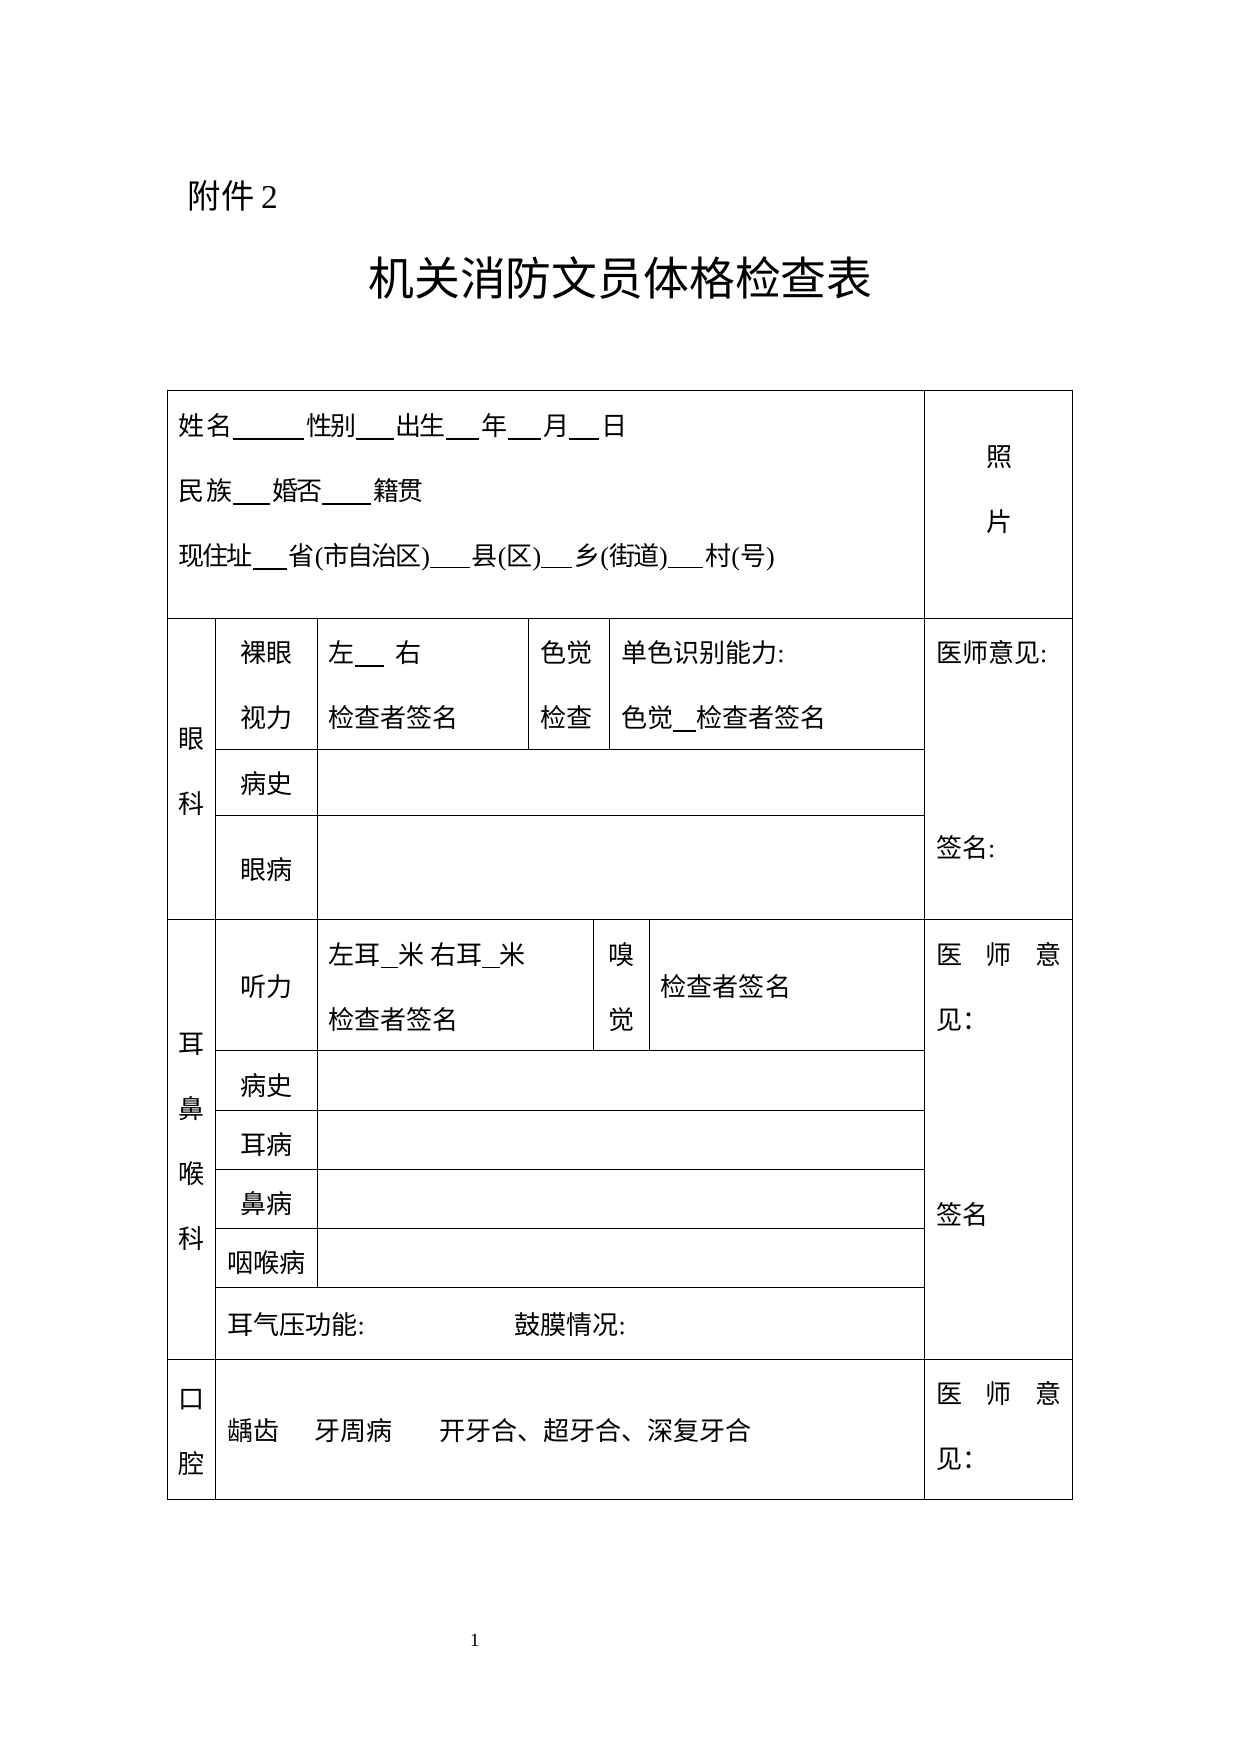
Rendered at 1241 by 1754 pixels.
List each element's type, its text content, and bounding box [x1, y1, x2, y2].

text 附件2 [187, 162, 1053, 227]
table_cell 耳鼻喉科 [168, 920, 215, 1359]
table_cell 眼 科 [168, 619, 215, 919]
table_cell 左耳 米 右耳 米 检查者签名 [318, 920, 593, 1050]
table_cell [318, 750, 924, 815]
table_cell 医师意见： 签名 [925, 1360, 1072, 1499]
table_cell 口腔科 [168, 1360, 215, 1499]
table_cell 医师意见: 签名: [925, 619, 1072, 919]
table_header 照 片 [925, 391, 1072, 618]
table_cell 眼病 [216, 816, 317, 919]
table_cell 单色识别能力: 色觉 检查者签名 [610, 619, 924, 749]
table_cell 病史 [216, 750, 317, 815]
table_cell 鼻病 [216, 1170, 317, 1228]
table_cell [318, 1229, 924, 1287]
table_cell [318, 1111, 924, 1168]
table_cell 病史 [216, 1051, 317, 1109]
table_cell [318, 1170, 924, 1228]
table_cell 咽喉病 [216, 1229, 317, 1287]
table_cell 耳病 [216, 1111, 317, 1168]
table_cell 检查者签名 [650, 920, 924, 1050]
table_cell 嗅 觉 [594, 920, 649, 1050]
table_cell [318, 816, 924, 919]
table_header 姓 名 性别 出生 年 月 日 民 族 婚否 籍贯 现住址 省(市自治区) 县(区) 乡(街道) 村(号) [168, 391, 924, 618]
table_cell 医师意见： 签名 [925, 920, 1072, 1359]
table_cell 听力 [216, 920, 317, 1050]
table_cell [318, 1051, 924, 1109]
table_cell 色觉 检查 [529, 619, 609, 749]
table_cell 裸眼 视力 [216, 619, 317, 749]
table_cell 左 右 检查者签名 [318, 619, 528, 749]
table_cell 龋齿 牙周病 开牙合、超牙合、深复牙合 [216, 1360, 924, 1499]
text 机关消防文员体格检查表 [187, 227, 1053, 324]
table_cell 耳气压功能: 鼓膜情况: [216, 1288, 924, 1359]
